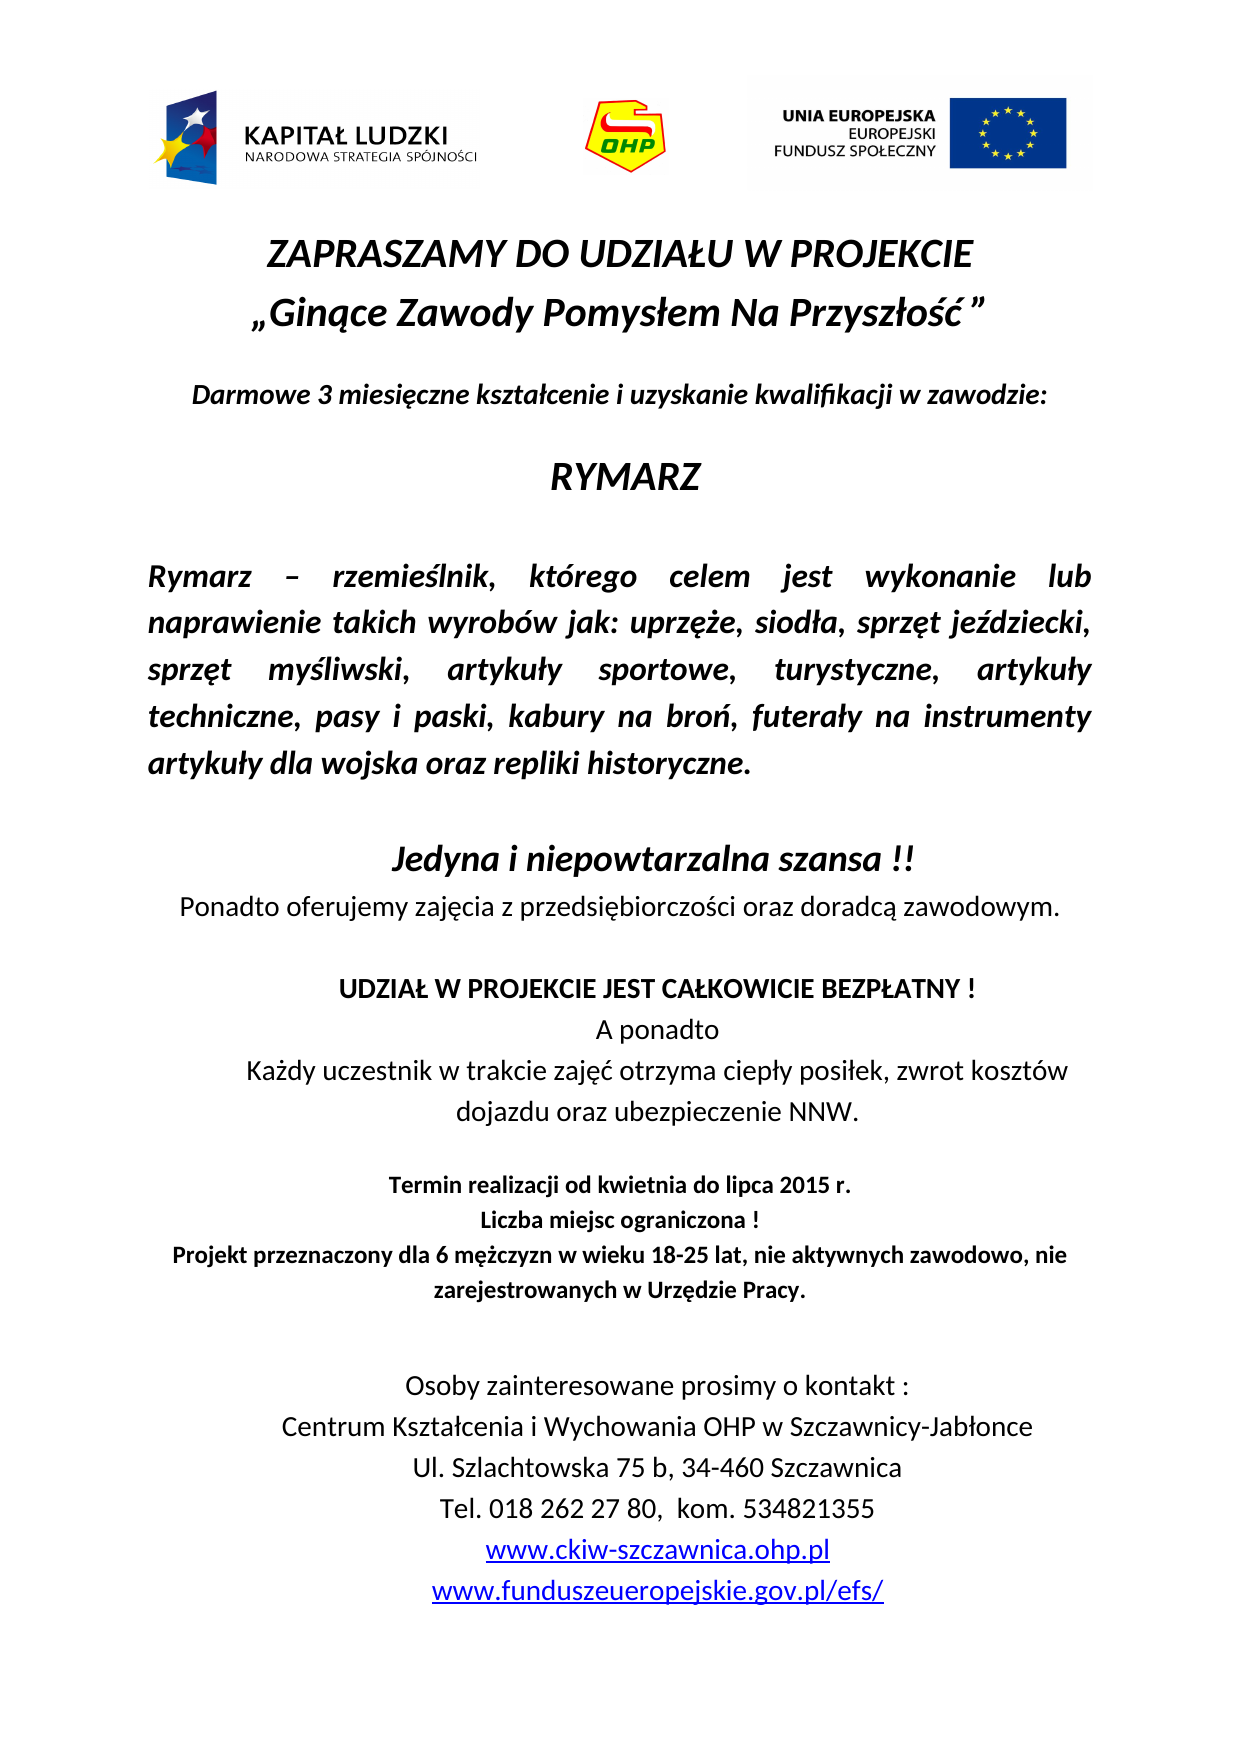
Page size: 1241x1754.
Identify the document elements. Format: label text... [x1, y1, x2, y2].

list Centrum Kształcenia i Wychowania OHP w Szczawnicy-Jabłonce [223, 1408, 1093, 1444]
list www.ckiw-szczawnica.ohp.pl [223, 1531, 1093, 1567]
text Rymarz – rzemieślnik, którego celem jest wykonanie lub naprawienie takich wyrobów jak: uprzęże, siodła, sprzęt jeździecki, sprzęt myśliwski, artykuły sportowe, turystyczne, artykuły techniczne, pasy i paski, kabury na broń, futerały na instrumenty artykuły dla wojska oraz repliki historyczne. [148, 555, 1093, 783]
text Jedyna i niepowtarzalna szansa !! [148, 835, 1093, 881]
list UDZIAŁ W PROJEKCIE JEST CAŁKOWICIE BEZPŁATNY ! [223, 970, 1093, 1006]
list Ponadto oferujemy zajęcia z przedsiębiorczości oraz doradcą zawodowym. [29, 888, 1211, 924]
list www.funduszeueropejskie.gov.pl/efs/ [223, 1572, 1093, 1607]
list Osoby zainteresowane prosimy o kontakt : [223, 1367, 1093, 1403]
list A ponadto [223, 1011, 1093, 1047]
text „Ginące Zawody Pomysłem Na Przyszłość ” [148, 286, 1093, 337]
text RYMARZ [148, 449, 1093, 500]
list Ul. Szlachtowska 75 b, 34-460 Szczawnica [223, 1449, 1093, 1485]
text Termin realizacji od kwietnia do lipca 2015 r. [148, 1169, 1093, 1199]
text ZAPRASZAMY DO UDZIAŁU W PROJEKCIE [148, 227, 1093, 278]
list Tel. 018 262 27 80, kom. 534821355 [223, 1490, 1093, 1526]
text Liczba miejsc ograniczona ! [148, 1204, 1093, 1234]
text Projekt przeznaczony dla 6 mężczyzn w wieku 18-25 lat, nie aktywnych zawodowo, nie zarejestrowanych w Urzędzie Pracy. [148, 1239, 1093, 1304]
list Każdy uczestnik w trakcie zajęć otrzyma ciepły posiłek, zwrot kosztów dojazdu oraz ubezpieczenie NNW. [223, 1052, 1093, 1128]
text Darmowe 3 miesięczne kształcenie i uzyskanie kwalifikacji w zawodzie: [148, 376, 1093, 412]
